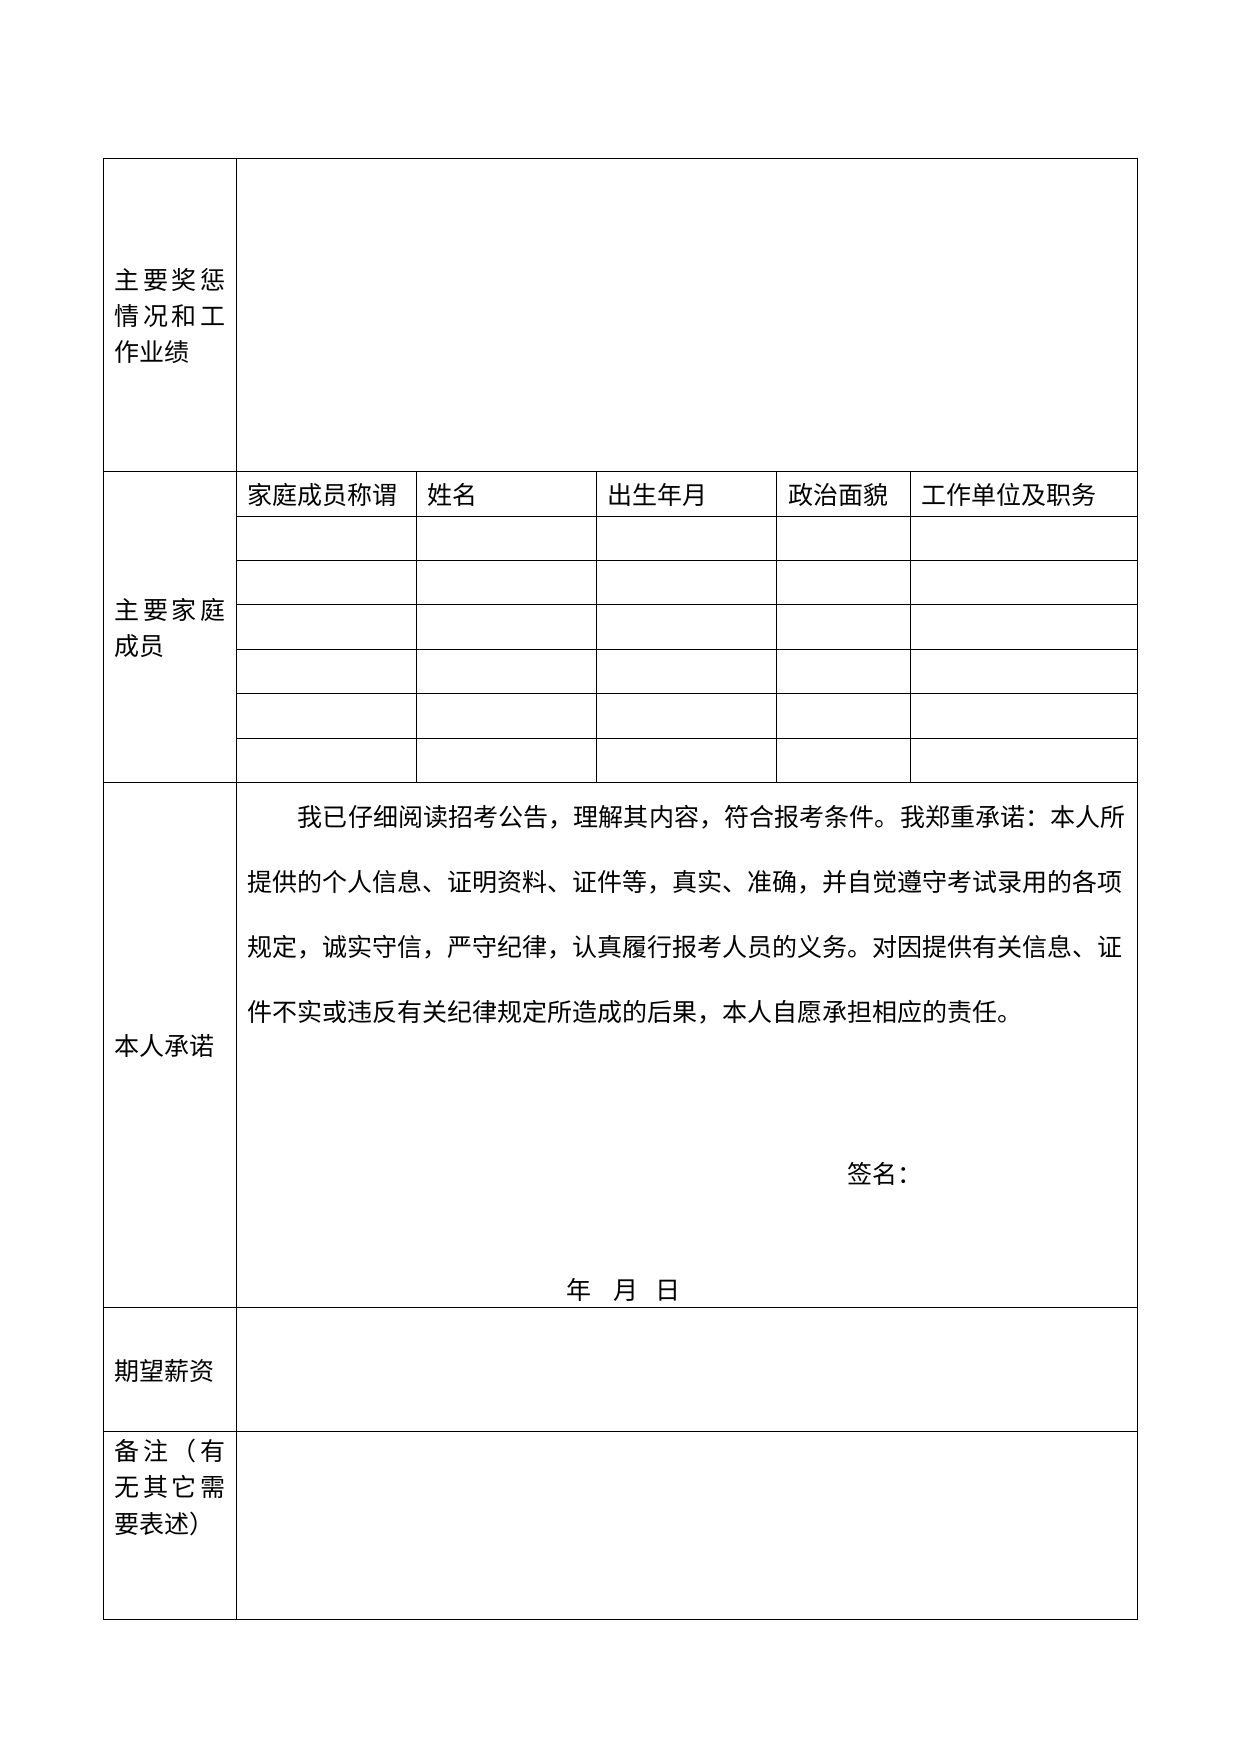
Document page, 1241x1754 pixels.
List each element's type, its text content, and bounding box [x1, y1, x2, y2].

table_cell [417, 650, 596, 693]
table_cell [597, 605, 776, 649]
table_cell [777, 739, 910, 782]
table_cell [237, 159, 1137, 471]
table_cell [237, 694, 416, 737]
table_cell [237, 1432, 1137, 1619]
table_cell 备注（有无其它需要表述） [104, 1432, 236, 1619]
table_cell [777, 650, 910, 693]
table_cell [597, 561, 776, 604]
table_cell [417, 561, 596, 604]
table_cell [417, 605, 596, 649]
table_cell [237, 739, 416, 782]
table_cell 主要家庭成员 [104, 472, 236, 782]
table_cell [777, 561, 910, 604]
table_cell [597, 650, 776, 693]
table_cell 出生年月 [597, 472, 776, 516]
table_cell [911, 561, 1137, 604]
table_cell 姓名 [417, 472, 596, 516]
table_cell [911, 739, 1137, 782]
table_cell [777, 694, 910, 737]
table_cell [417, 739, 596, 782]
table_cell [597, 694, 776, 737]
table_cell [911, 605, 1137, 649]
table_cell [777, 517, 910, 560]
table_cell [237, 517, 416, 560]
table_cell [777, 605, 910, 649]
table_cell [237, 561, 416, 604]
table_cell 期望薪资 [104, 1308, 236, 1431]
table_cell [237, 1308, 1137, 1431]
table_cell [597, 517, 776, 560]
table_cell 主要奖惩情况和工作业绩 [104, 159, 236, 471]
table_cell 本人承诺 [104, 783, 236, 1307]
table_cell [911, 517, 1137, 560]
table_cell [417, 517, 596, 560]
table_cell [237, 650, 416, 693]
table_cell [237, 605, 416, 649]
table_cell 工作单位及职务 [911, 472, 1137, 516]
table_cell [911, 694, 1137, 737]
table_cell [911, 650, 1137, 693]
table_cell [417, 694, 596, 737]
table_cell 政治面貌 [777, 472, 910, 516]
table_cell [597, 739, 776, 782]
table_cell 家庭成员称谓 [237, 472, 416, 516]
table_cell 我已仔细阅读招考公告，理解其内容，符合报考条件。我郑重承诺：本人所提供的个人信息、证明资料、证件等，真实、准确，并自觉遵守考试录用的各项规定，诚实守信，严守纪律，认真履行报考人员的义务。对因提供有关信息、证件不实或违反有关纪律规定所造成的后果，本人自愿承担相应的责任。 签名： 年 月 日 [237, 783, 1137, 1307]
